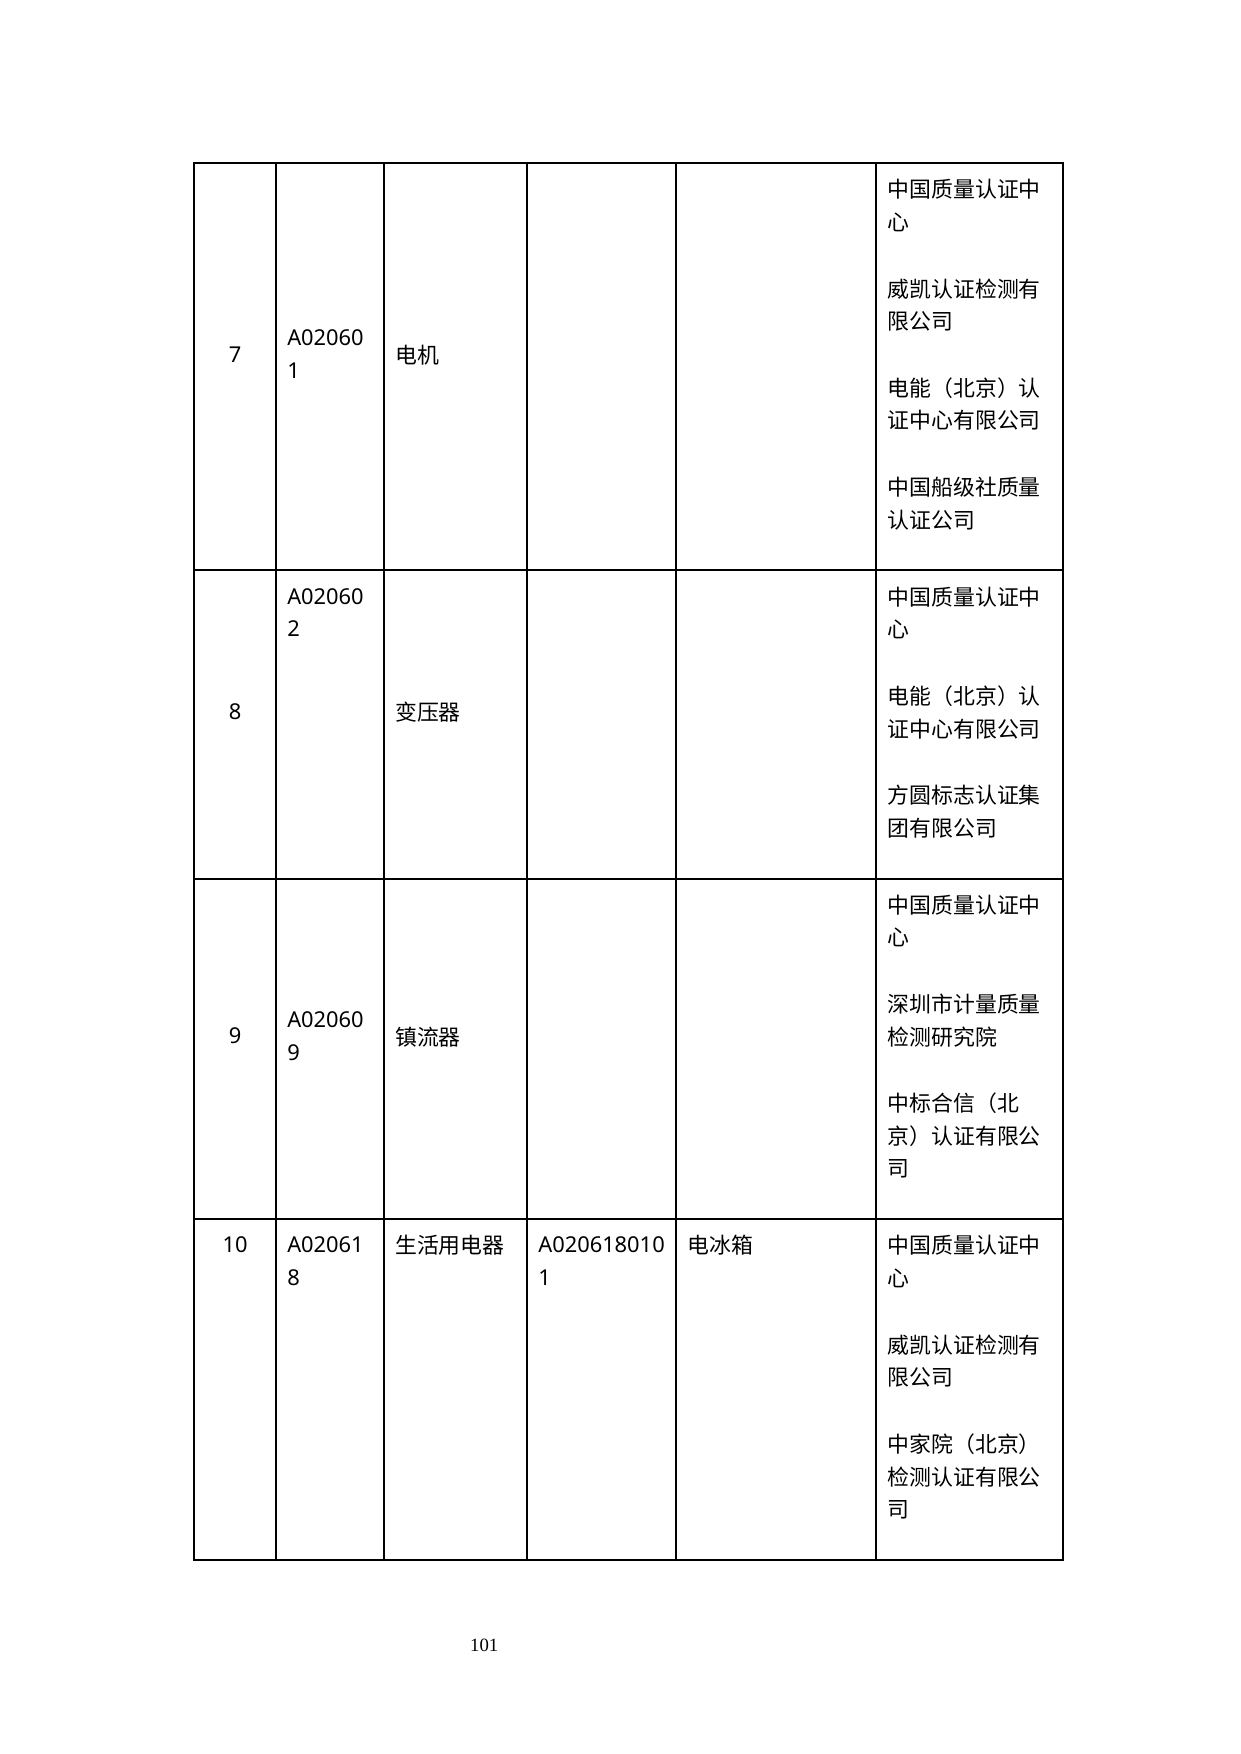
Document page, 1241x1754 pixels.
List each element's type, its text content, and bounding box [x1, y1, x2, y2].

table_cell 中国质量认证中心 威凯认证检测有限公司 电能（北京）认证中心有限公司 中国船级社质量认证公司 [877, 164, 1062, 569]
table_cell [528, 880, 675, 1218]
table_cell 10 [195, 1220, 275, 1558]
table_cell 电冰箱 [677, 1220, 875, 1558]
table_cell 中国质量认证中心 电能（北京）认证中心有限公司 方圆标志认证集团有限公司 [877, 571, 1062, 877]
table_cell A020609 [277, 880, 383, 1218]
table_cell 7 [195, 164, 275, 569]
table_cell [677, 164, 875, 569]
table_cell 生活用电器 [385, 1220, 526, 1558]
table_cell 8 [195, 571, 275, 877]
table_cell A020618 [277, 1220, 383, 1558]
table_cell A020602 [277, 571, 383, 877]
table_cell [677, 880, 875, 1218]
table_cell 电机 [385, 164, 526, 569]
table_cell 中国质量认证中心 深圳市计量质量检测研究院 中标合信（北京）认证有限公司 [877, 880, 1062, 1218]
table_cell [677, 571, 875, 877]
table_cell A0206180101 [528, 1220, 675, 1558]
table_cell 变压器 [385, 571, 526, 877]
table_cell 镇流器 [385, 880, 526, 1218]
table_cell [528, 571, 675, 877]
table_cell [528, 164, 675, 569]
table_cell 中国质量认证中心 威凯认证检测有限公司 中家院（北京）检测认证有限公司 [877, 1220, 1062, 1558]
table_cell A020601 [277, 164, 383, 569]
table_cell 9 [195, 880, 275, 1218]
